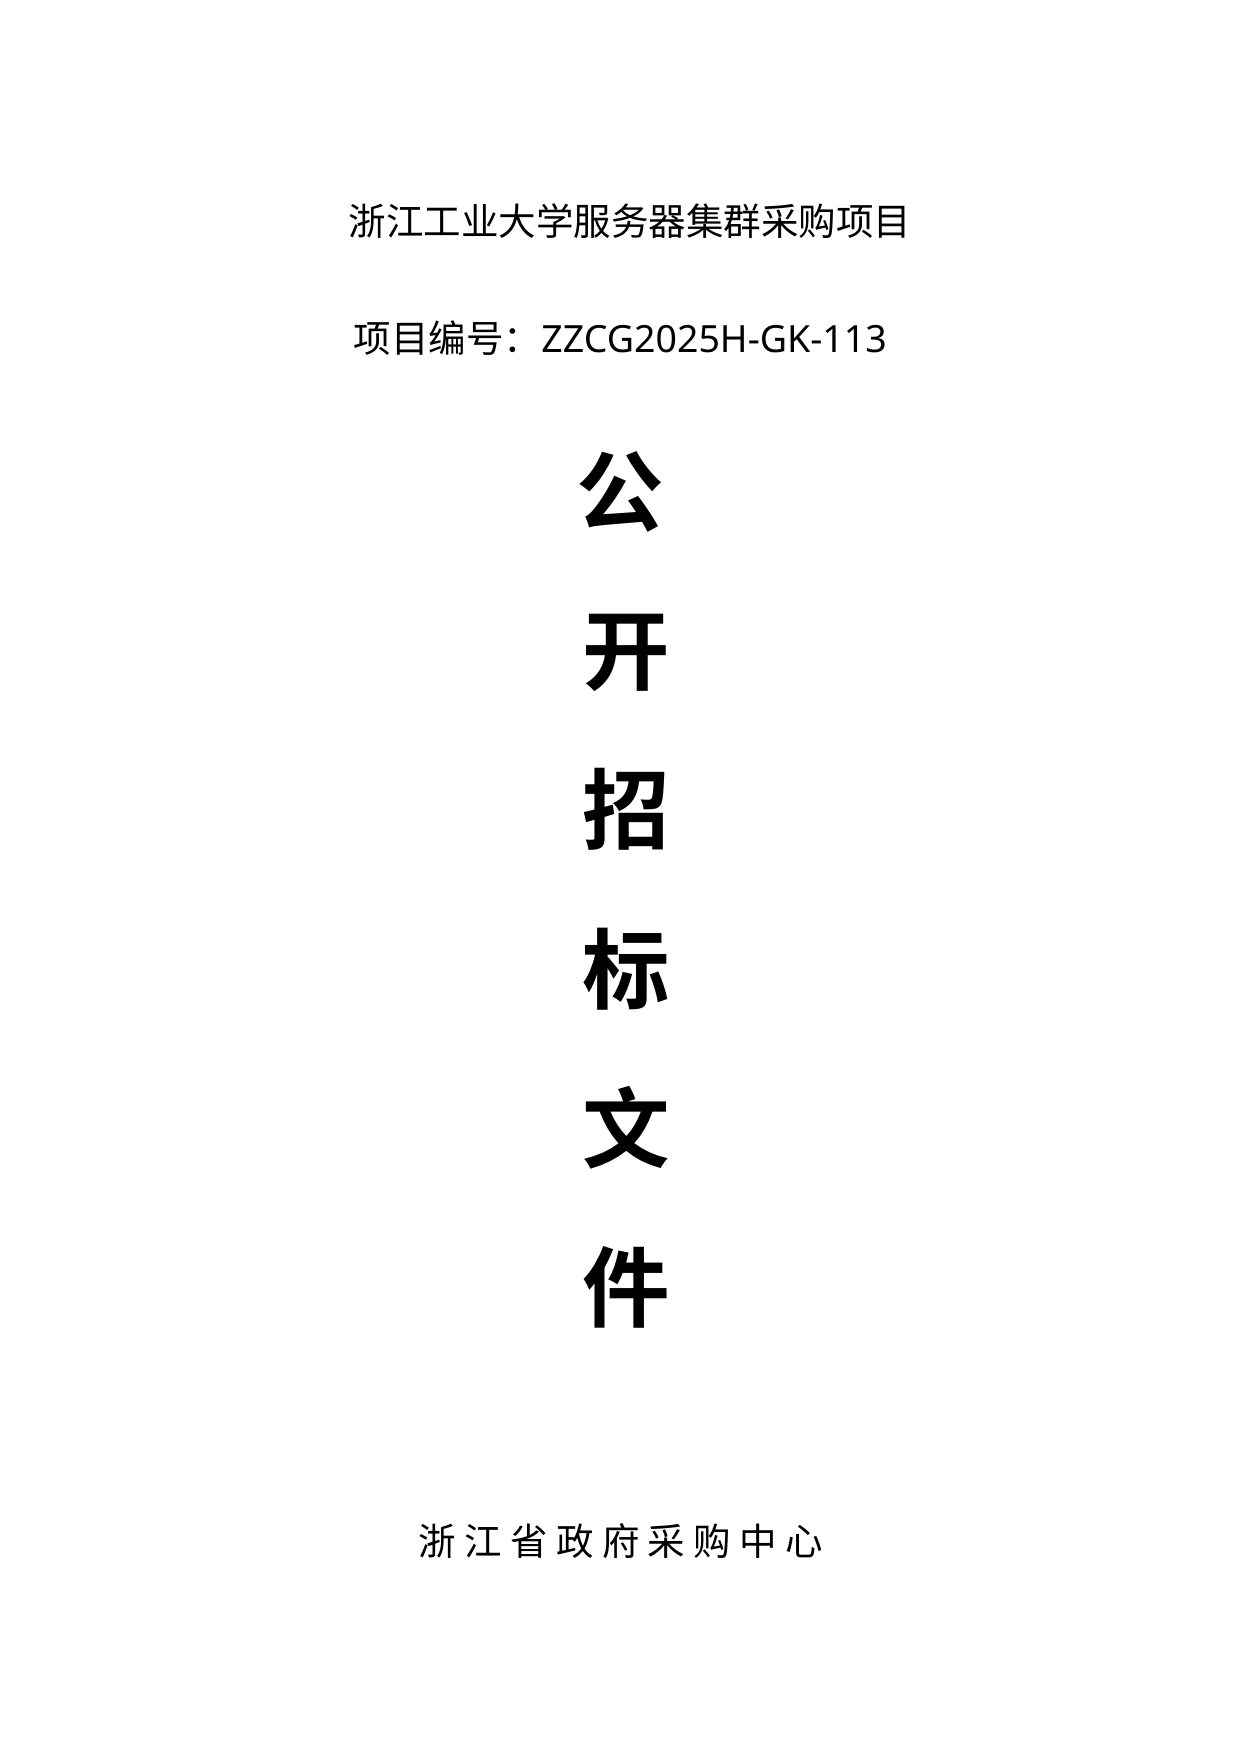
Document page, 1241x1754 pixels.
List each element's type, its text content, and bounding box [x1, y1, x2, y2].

text 浙江工业大学服务器集群采购项目 [187, 187, 1053, 252]
text 标 [187, 899, 1064, 1029]
text 招 [187, 740, 1064, 870]
text 开 [187, 581, 1064, 711]
text 浙 江 省 政 府 采 购 中 心 [187, 1506, 997, 1571]
text 项目编号：ZZCG2025H-GK-113 [187, 304, 1053, 369]
text 文 [187, 1058, 1064, 1188]
text 件 [187, 1217, 1064, 1347]
text 公 [187, 421, 1053, 551]
